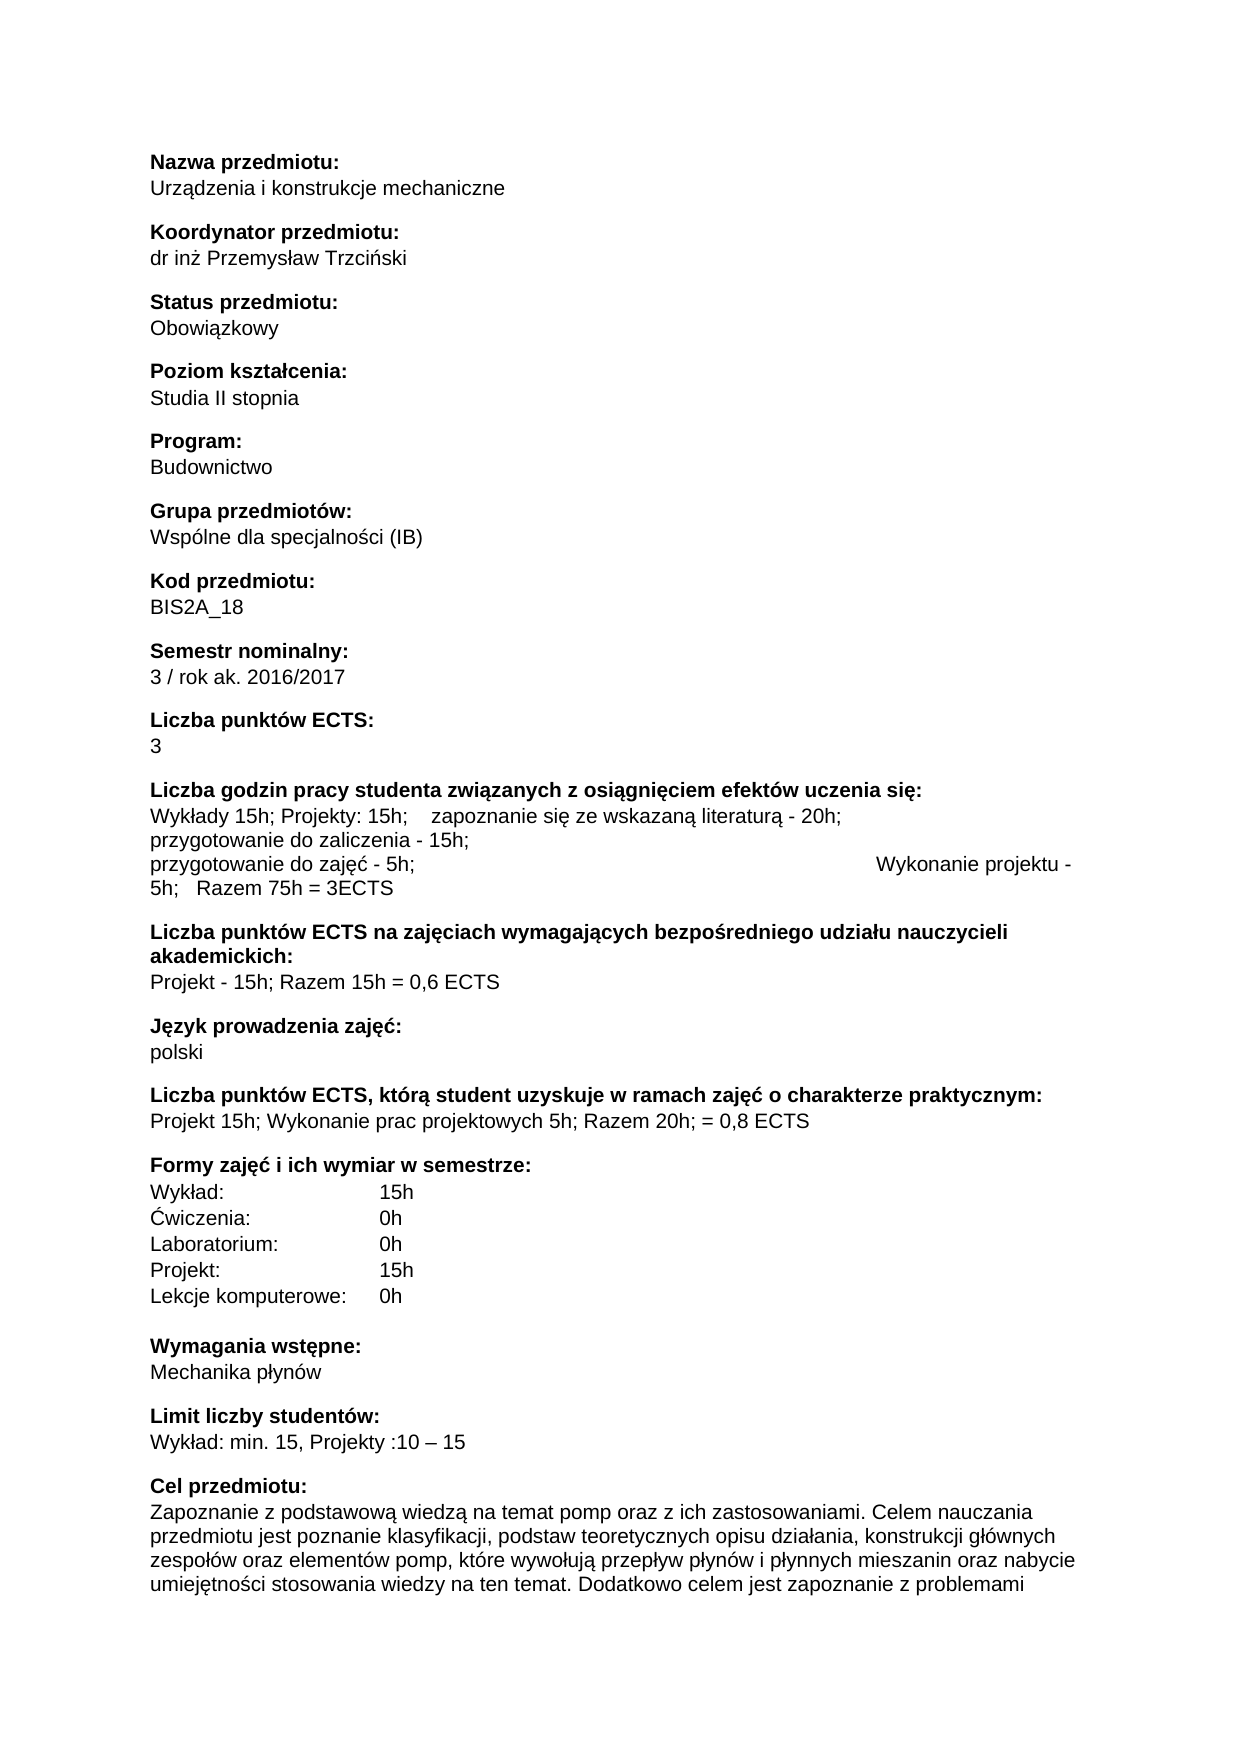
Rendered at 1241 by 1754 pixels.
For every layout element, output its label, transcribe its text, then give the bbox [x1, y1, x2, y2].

table_cell Lekcje komputerowe: [140, 1284, 367, 1308]
table_cell 15h [369, 1256, 597, 1282]
text Status przedmiotu: [150, 289, 1090, 313]
text dr inż Przemysław Trzciński [150, 246, 1090, 270]
table_cell Ćwiczenia: [140, 1206, 367, 1230]
text Program: [150, 429, 1090, 453]
text Liczba punktów ECTS na zajęciach wymagających bezpośredniego udziału nauczycieli akademickich: [150, 920, 1090, 968]
text Wykład: min. 15, Projekty :10 – 15 [150, 1430, 1090, 1454]
table_cell Laboratorium: [140, 1232, 367, 1256]
text Kod przedmiotu: [150, 569, 1090, 593]
text Limit liczby studentów: [150, 1404, 1090, 1428]
text Koordynator przedmiotu: [150, 220, 1090, 244]
text polski [150, 1039, 1090, 1063]
table_cell 0h [369, 1282, 597, 1308]
text Projekt - 15h; Razem 15h = 0,6 ECTS [150, 970, 1090, 994]
text Projekt 15h; Wykonanie prac projektowych 5h; Razem 20h; = 0,8 ECTS [150, 1109, 1090, 1133]
text 3 [150, 734, 1090, 758]
text BIS2A_18 [150, 595, 1090, 619]
table_cell 0h [369, 1230, 597, 1256]
text Język prowadzenia zajęć: [150, 1013, 1090, 1037]
text Mechanika płynów [150, 1360, 1090, 1384]
text Wspólne dla specjalności (IB) [150, 525, 1090, 549]
text Wykłady 15h; Projekty: 15h; zapoznanie się ze wskazaną literaturą - 20h; przygotowanie do zaliczenia - 15h; przygotowanie do zajęć - 5h; Wykonanie projektu - 5h; Razem 75h = 3ECTS [150, 804, 1090, 900]
text Cel przedmiotu: [150, 1473, 1090, 1497]
text Wymagania wstępne: [150, 1334, 1090, 1358]
text Liczba punktów ECTS, którą student uzyskuje w ramach zajęć o charakterze praktycznym: [150, 1083, 1090, 1107]
text Nazwa przedmiotu: [150, 150, 1090, 174]
table_cell Projekt: [140, 1258, 367, 1282]
text Grupa przedmiotów: [150, 499, 1090, 523]
text Budownictwo [150, 455, 1090, 479]
text Studia II stopnia [150, 385, 1090, 409]
text 3 / rok ak. 2016/2017 [150, 664, 1090, 688]
text Formy zajęć i ich wymiar w semestrze: [150, 1153, 1090, 1177]
table_cell 0h [369, 1204, 597, 1230]
text Semestr nominalny: [150, 638, 1090, 662]
table_header Wykład: [140, 1180, 367, 1204]
text Liczba godzin pracy studenta związanych z osiągnięciem efektów uczenia się: [150, 778, 1090, 802]
text Poziom kształcenia: [150, 359, 1090, 383]
text Liczba punktów ECTS: [150, 708, 1090, 732]
table_header 15h [369, 1180, 597, 1204]
text Urządzenia i konstrukcje mechaniczne [150, 176, 1090, 200]
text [150, 1499, 1090, 1595]
text Obowiązkowy [150, 316, 1090, 339]
